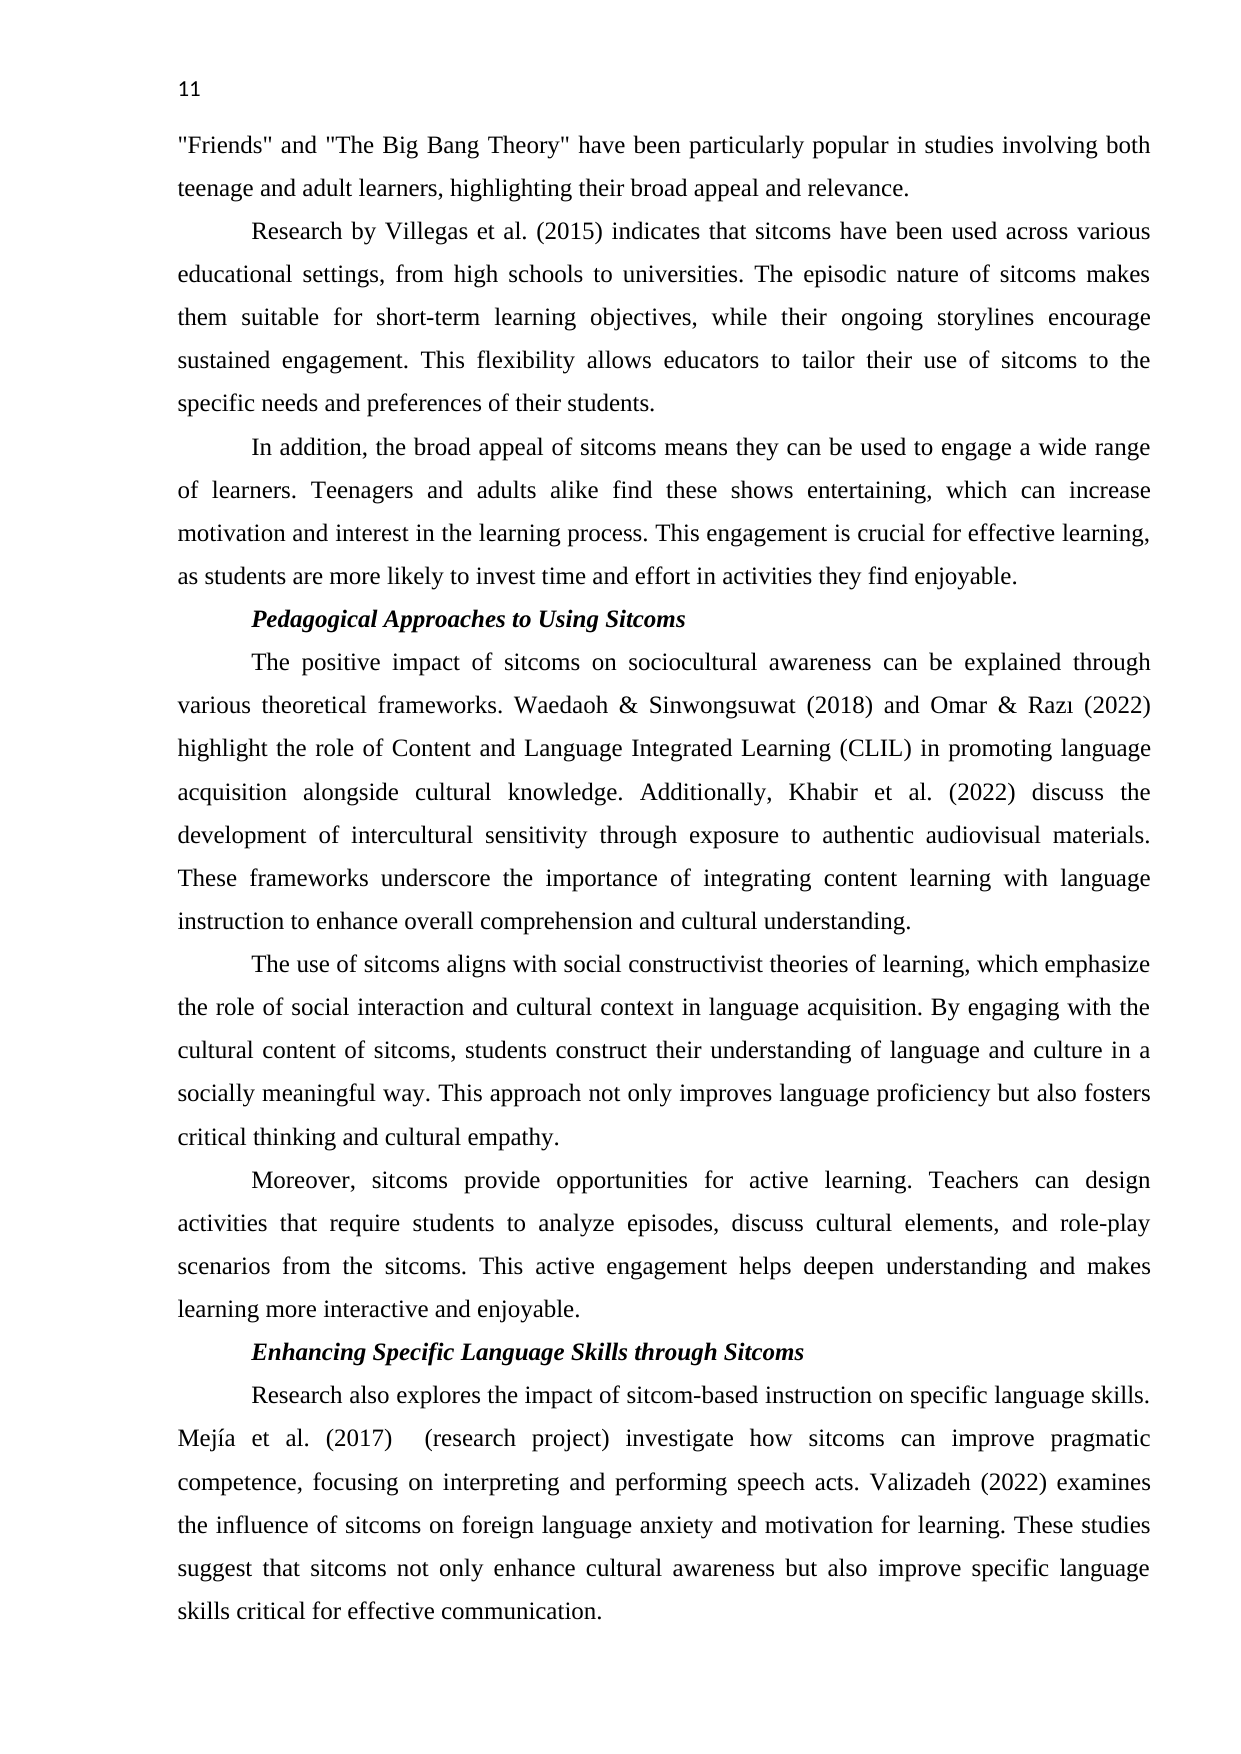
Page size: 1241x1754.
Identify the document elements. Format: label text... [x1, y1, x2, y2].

text Pedagogical Approaches to Using Sitcoms [177, 604, 1152, 633]
text Research by Villegas et al. (2015) indicates that sitcoms have been used across various educational settings, from high schools to universities. The episodic nature of sitcoms makes them suitable for short-term learning objectives, while their ongoing storylines encourage sustained engagement. This flexibility allows educators to tailor their use of sitcoms to the specific needs and preferences of their students. [177, 216, 1152, 417]
text Research also explores the impact of sitcom-based instruction on specific language skills. Mejía et al. (2017) (research project) investigate how sitcoms can improve pragmatic competence, focusing on interpreting and performing speech acts. Valizadeh (2022) examines the influence of sitcoms on foreign language anxiety and motivation for learning. These studies suggest that sitcoms not only enhance cultural awareness but also improve specific language skills critical for effective communication. [177, 1380, 1152, 1625]
text In addition, the broad appeal of sitcoms means they can be used to engage a wide range of learners. Teenagers and adults alike find these shows entertaining, which can increase motivation and interest in the learning process. This engagement is crucial for effective learning, as students are more likely to invest time and effort in activities they find enjoyable. [177, 432, 1152, 590]
text Enhancing Specific Language Skills through Sitcoms [177, 1337, 1152, 1366]
text Moreover, sitcoms provide opportunities for active learning. Teachers can design activities that require students to analyze episodes, discuss cultural elements, and role-play scenarios from the sitcoms. This active engagement helps deepen understanding and makes learning more interactive and enjoyable. [177, 1165, 1152, 1323]
text The use of sitcoms aligns with social constructivist theories of learning, which emphasize the role of social interaction and cultural context in language acquisition. By engaging with the cultural content of sitcoms, students construct their understanding of language and culture in a socially meaningful way. This approach not only improves language proficiency but also fosters critical thinking and cultural empathy. [177, 949, 1152, 1150]
text The positive impact of sitcoms on sociocultural awareness can be explained through various theoretical frameworks. Waedaoh & Sinwongsuwat (2018) and Omar & Razı (2022) highlight the role of Content and Language Integrated Learning (CLIL) in promoting language acquisition alongside cultural knowledge. Additionally, Khabir et al. (2022) discuss the development of intercultural sensitivity through exposure to authentic audiovisual materials. These frameworks underscore the importance of integrating content learning with language instruction to enhance overall comprehension and cultural understanding. [177, 647, 1152, 935]
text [177, 130, 1152, 202]
